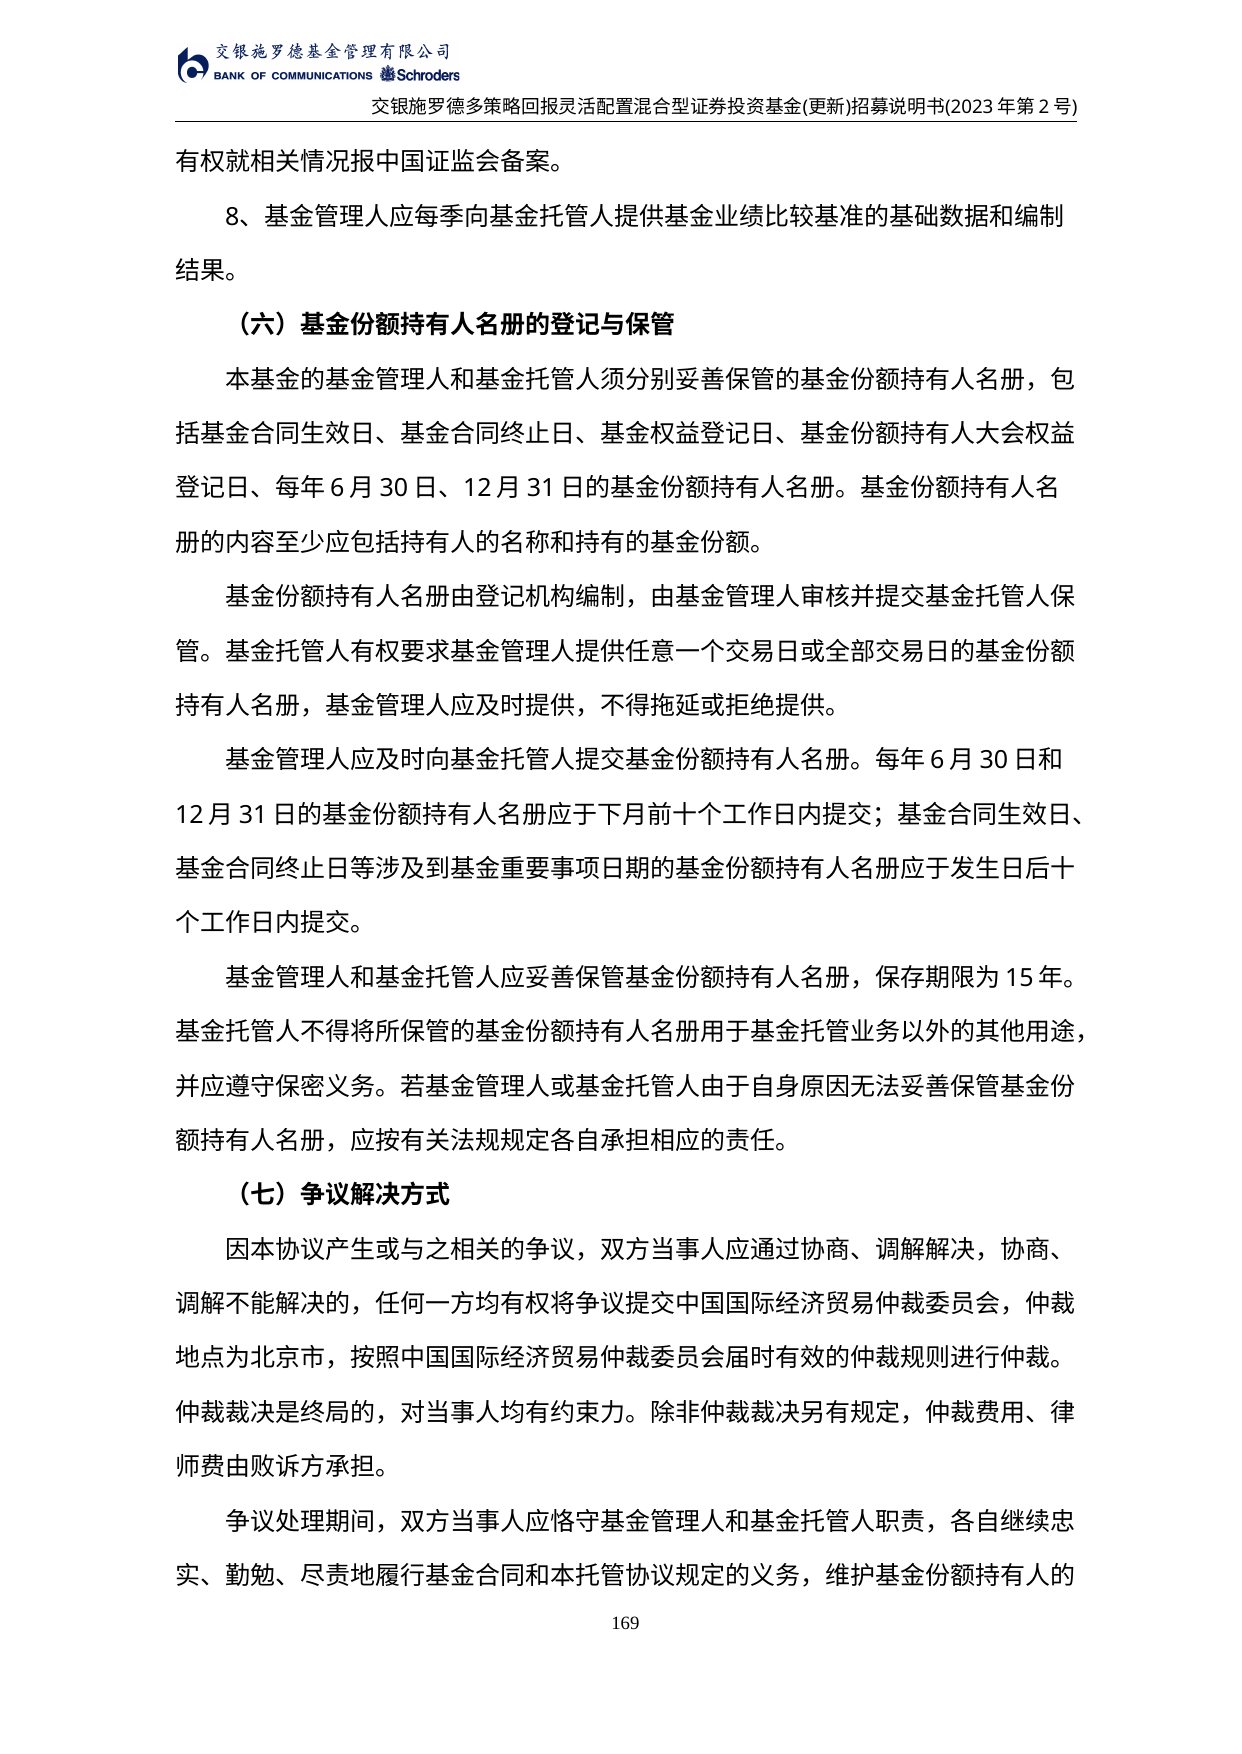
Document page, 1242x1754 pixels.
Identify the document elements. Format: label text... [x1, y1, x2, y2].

text 基金管理人应及时向基金托管人提交基金份额持有人名册。每年6月30日和12月31日的基金份额持有人名册应于下月前十个工作日内提交；基金合同生效日、基金合同终止日等涉及到基金重要事项日期的基金份额持有人名册应于发生日后十个工作日内提交。 [175, 740, 1077, 939]
picture [178, 43, 460, 83]
text 基金份额持有人名册由登记机构编制，由基金管理人审核并提交基金托管人保管。基金托管人有权要求基金管理人提供任意一个交易日或全部交易日的基金份额持有人名册，基金管理人应及时提供，不得拖延或拒绝提供。 [175, 577, 1077, 722]
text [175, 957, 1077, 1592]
text 本基金的基金管理人和基金托管人须分别妥善保管的基金份额持有人名册，包括基金合同生效日、基金合同终止日、基金权益登记日、基金份额持有人大会权益登记日、每年6月30日、12月31日的基金份额持有人名册。基金份额持有人名册的内容至少应包括持有人的名称和持有的基金份额。 [175, 359, 1077, 558]
text 8、基金管理人应每季向基金托管人提供基金业绩比较基准的基础数据和编制结果。 [175, 196, 1077, 287]
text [175, 142, 1077, 178]
text （六）基金份额持有人名册的登记与保管 [175, 305, 1077, 341]
